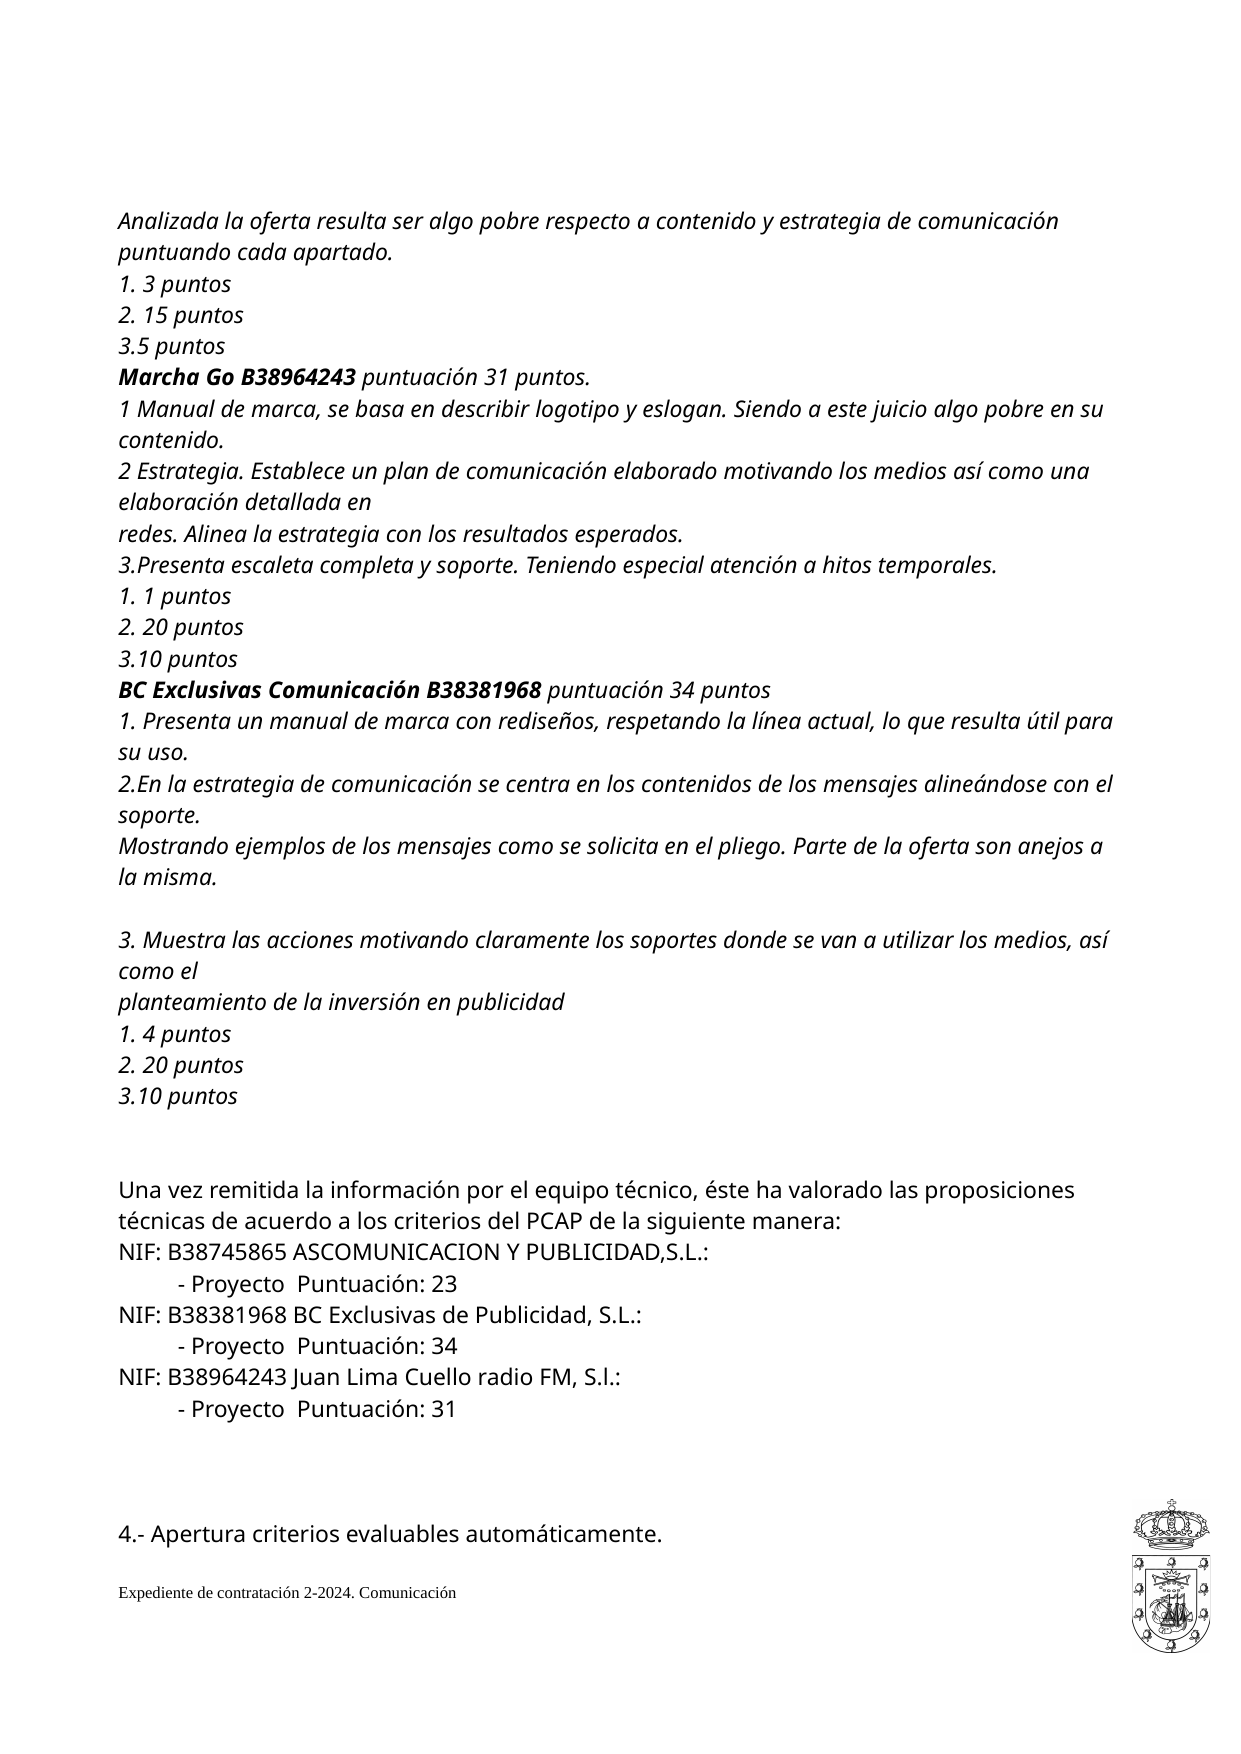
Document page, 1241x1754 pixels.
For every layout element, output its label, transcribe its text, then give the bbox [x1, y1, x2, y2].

text 2. 20 puntos [118, 1049, 1122, 1080]
text 2. 15 puntos [118, 299, 1122, 330]
text Mostrando ejemplos de los mensajes como se solicita en el pliego. Parte de la oferta son anejos a la misma. [118, 830, 1122, 893]
text 3.10 puntos [118, 643, 1122, 674]
text 2.En la estrategia de comunicación se centra en los contenidos de los mensajes alineándose con el soporte. [118, 768, 1122, 830]
text NIF: B38745865 ASCOMUNICACION Y PUBLICIDAD,S.L.: [118, 1236, 1122, 1268]
text - Proyecto Puntuación: 34 [118, 1330, 1122, 1361]
text 2. 20 puntos [118, 611, 1122, 643]
picture [1132, 1499, 1211, 1653]
text planteamiento de la inversión en publicidad [118, 986, 1122, 1018]
text - Proyecto Puntuación: 31 [118, 1393, 1122, 1424]
text BC Exclusivas Comunicación B38381968 puntuación 34 puntos [118, 674, 1122, 705]
text 1 Manual de marca, se basa en describir logotipo y eslogan. Siendo a este juicio algo pobre en su contenido. [118, 393, 1122, 455]
text redes. Alinea la estrategia con los resultados esperados. [118, 518, 1122, 549]
text 1. 4 puntos [118, 1018, 1122, 1049]
text 3.Presenta escaleta completa y soporte. Teniendo especial atención a hitos temporales. [118, 549, 1122, 580]
text Marcha Go B38964243 puntuación 31 puntos. [118, 361, 1122, 393]
text NIF: B38381968 BC Exclusivas de Publicidad, S.L.: [118, 1299, 1122, 1330]
text 4.- Apertura criterios evaluables automáticamente. [118, 1518, 1122, 1549]
text 1. 3 puntos [118, 268, 1122, 299]
text 3.10 puntos [118, 1080, 1122, 1111]
text 3. Muestra las acciones motivando claramente los soportes donde se van a utilizar los medios, así como el [118, 924, 1122, 986]
text Analizada la oferta resulta ser algo pobre respecto a contenido y estrategia de comunicación puntuando cada apartado. [118, 205, 1122, 268]
text 3.5 puntos [118, 330, 1122, 361]
text - Proyecto Puntuación: 23 [118, 1268, 1122, 1299]
text 1. 1 puntos [118, 580, 1122, 611]
text 1. Presenta un manual de marca con rediseños, respetando la línea actual, lo que resulta útil para su uso. [118, 705, 1122, 768]
text 2 Estrategia. Establece un plan de comunicación elaborado motivando los medios así como una elaboración detallada en [118, 455, 1122, 518]
text NIF: B38964243 Juan Lima Cuello radio FM, S.l.: [118, 1361, 1122, 1393]
text Una vez remitida la información por el equipo técnico, éste ha valorado las proposiciones técnicas de acuerdo a los criterios del PCAP de la siguiente manera: [118, 1174, 1122, 1236]
